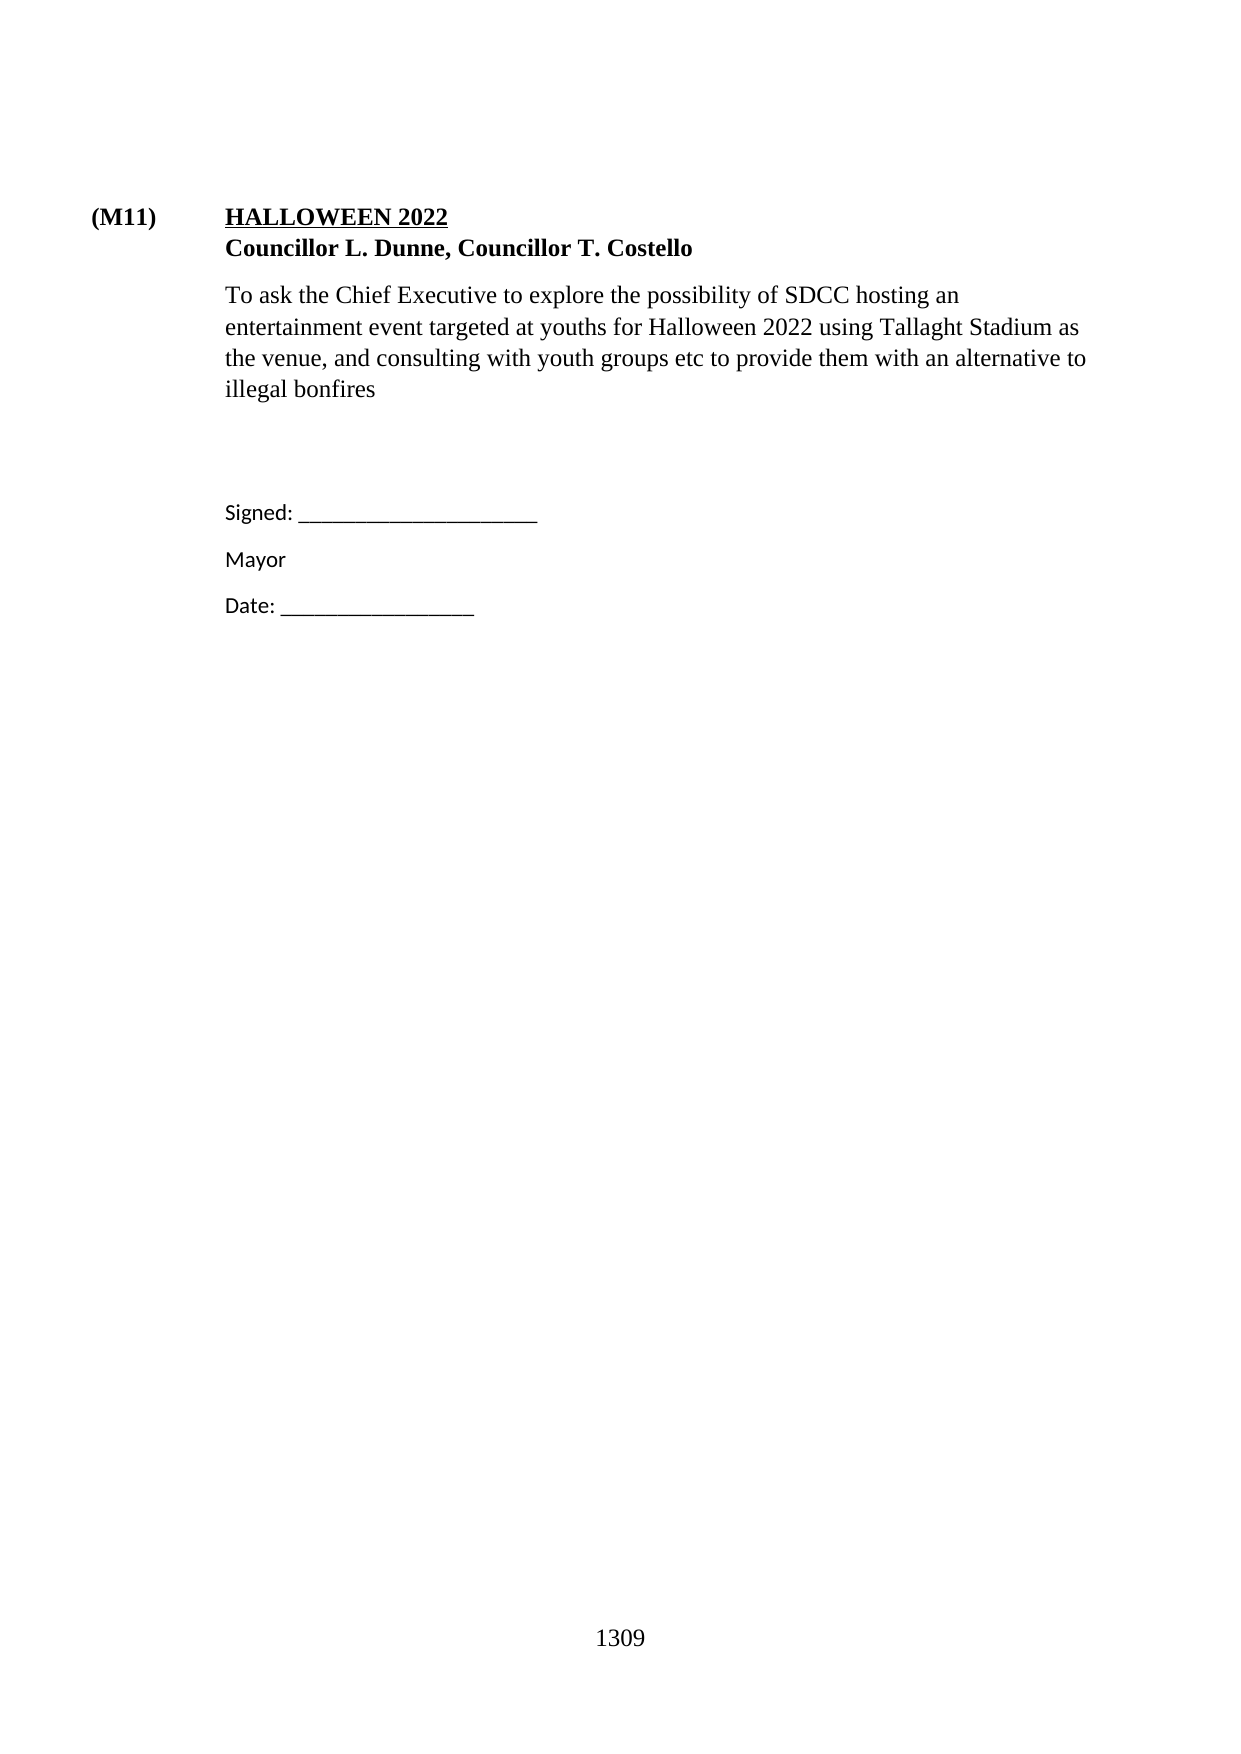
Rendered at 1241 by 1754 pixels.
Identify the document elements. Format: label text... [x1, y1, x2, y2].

text To ask the Chief Executive to explore the possibility of SDCC hosting an entertainment event targeted at youths for Halloween 2022 using Tallaght Stadium as the venue, and consulting with youth groups etc to provide them with an alternative to illegal bonfires [225, 281, 1090, 402]
subtitle (M11) HALLOWEEN 2022 [91, 202, 1090, 231]
text Mayor [150, 545, 1090, 573]
text Councillor L. Dunne, Councillor T. Costello [150, 233, 1090, 262]
text Date: _________________ [150, 592, 1090, 620]
text Signed: _____________________ [150, 498, 1090, 526]
